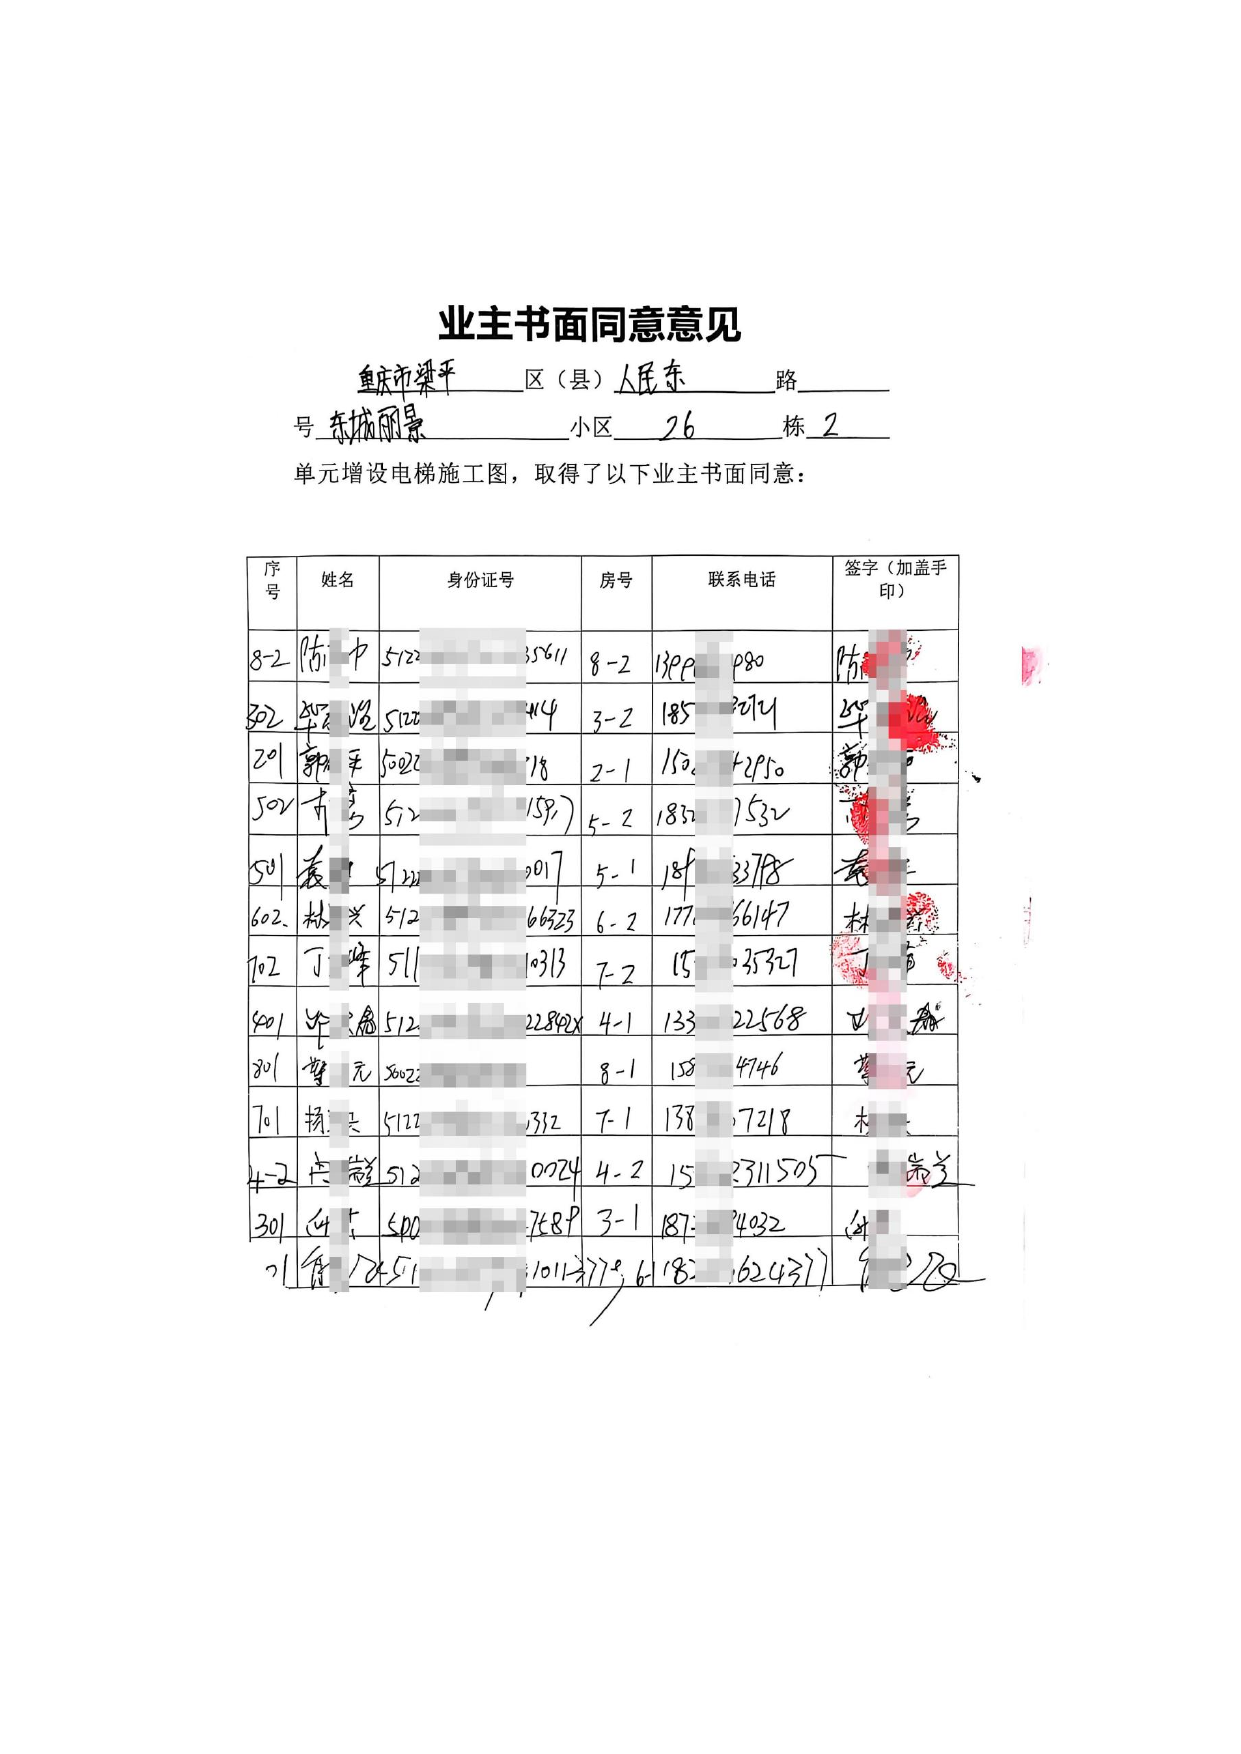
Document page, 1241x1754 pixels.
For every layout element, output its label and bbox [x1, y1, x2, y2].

picture [187, 162, 1050, 1412]
